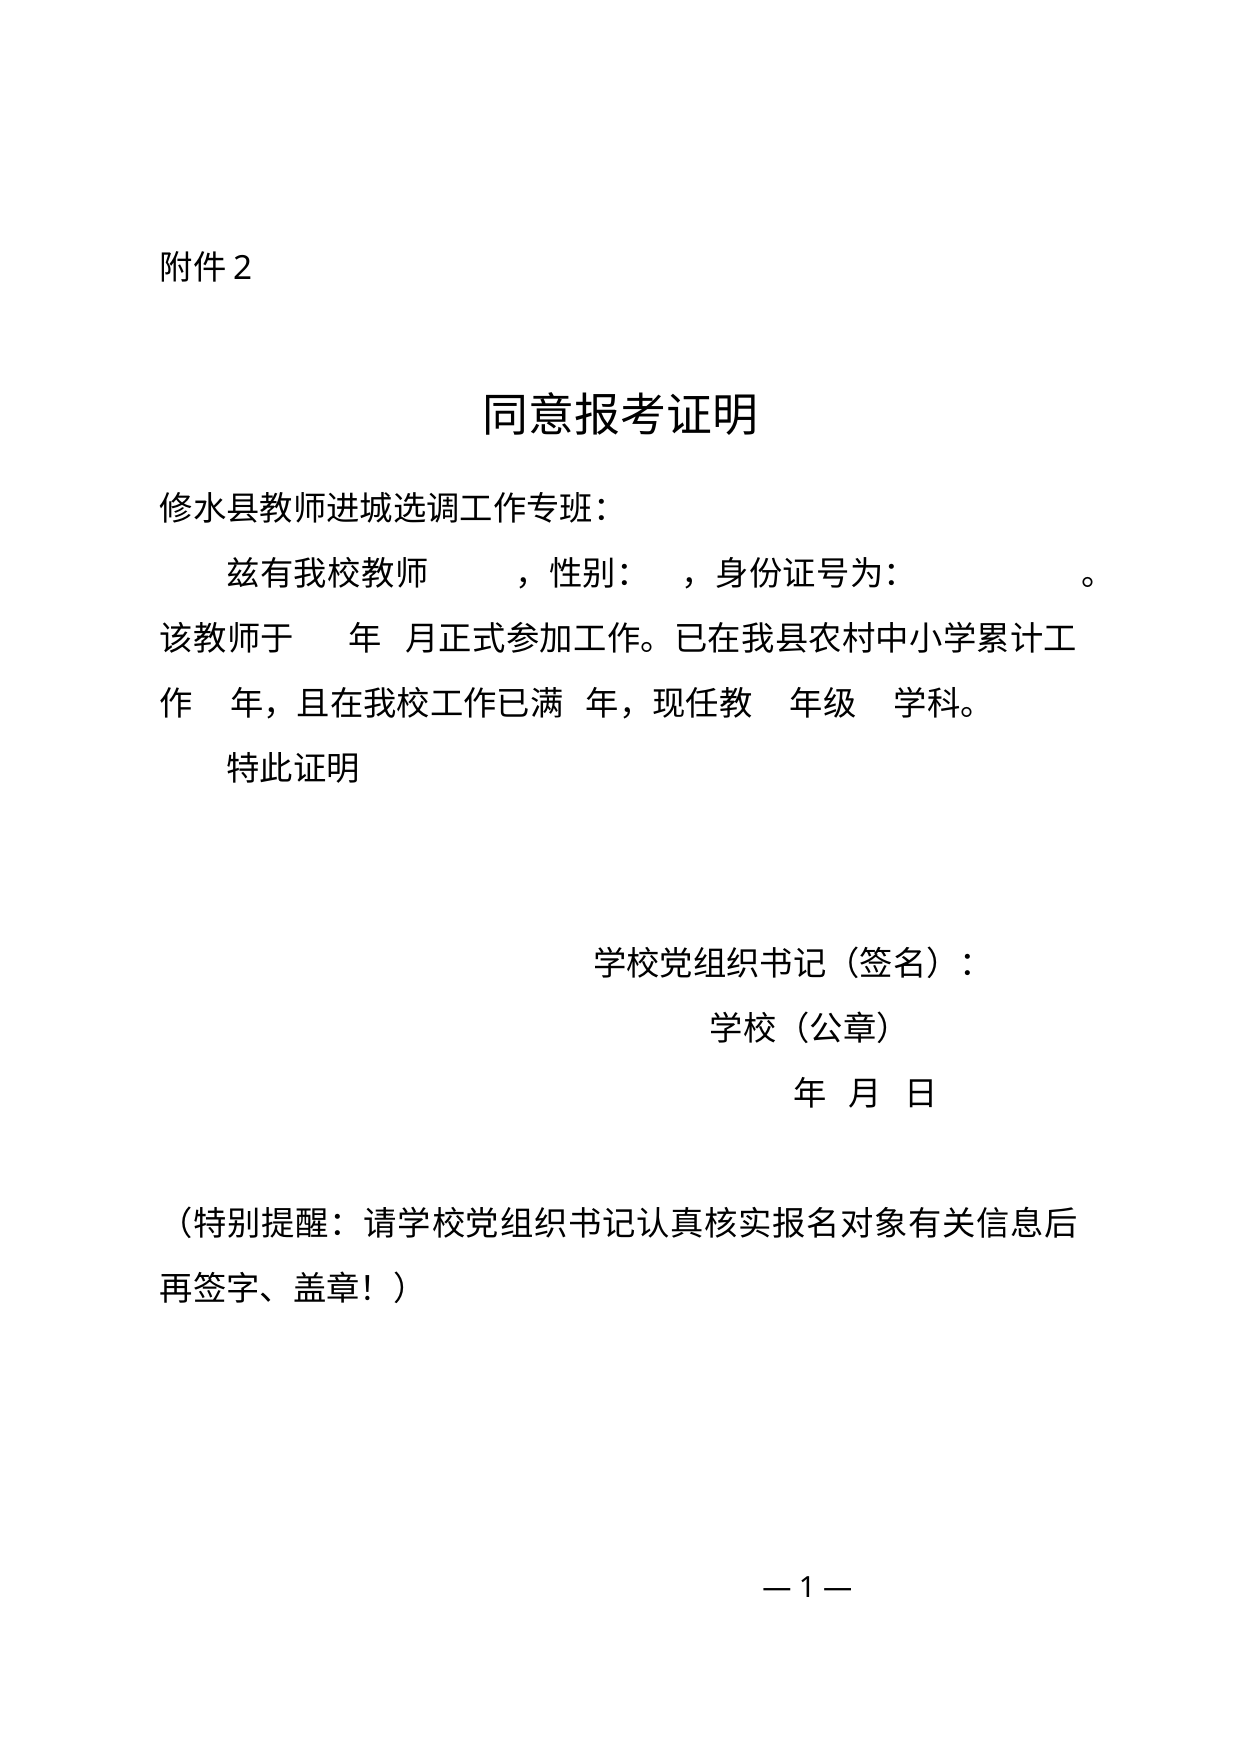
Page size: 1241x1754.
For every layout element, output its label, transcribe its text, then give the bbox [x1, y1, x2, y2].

text （特别提醒：请学校党组织书记认真核实报名对象有关信息后再签字、盖章！） [159, 1188, 1081, 1318]
text 修水县教师进城选调工作专班： [159, 473, 1081, 538]
text 同意报考证明 [159, 363, 1081, 460]
text 学校（公章） [159, 993, 1081, 1058]
text 兹有我校教师 ，性别： ，身份证号为： 。该教师于 年 月正式参加工作。已在我县农村中小学累计工作 年，且在我校工作已满 年，现任教 年级 学科。 [159, 538, 1081, 733]
text 学校党组织书记（签名）： [159, 928, 1081, 993]
text 特此证明 [159, 733, 1081, 798]
text 年 月 日 [159, 1058, 1081, 1123]
text 附件2 [159, 233, 1081, 298]
